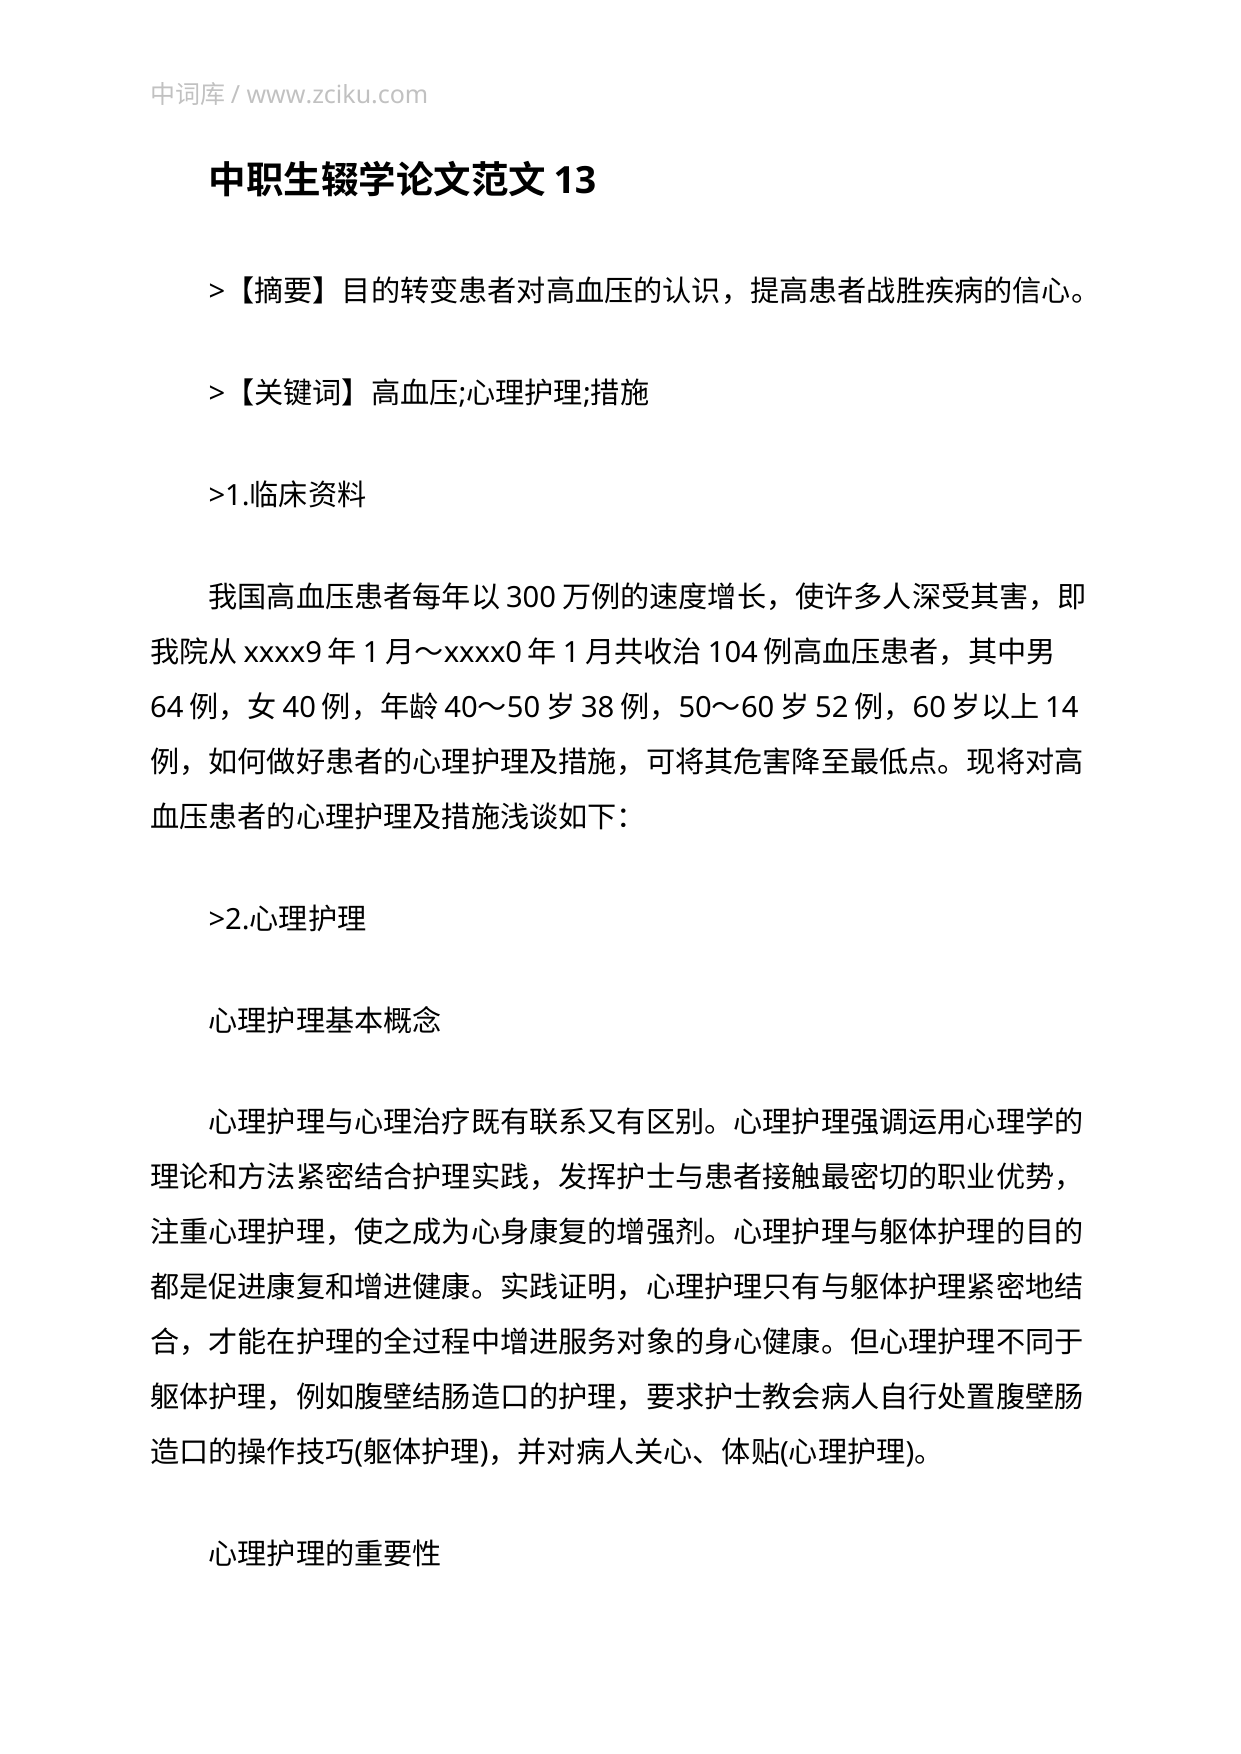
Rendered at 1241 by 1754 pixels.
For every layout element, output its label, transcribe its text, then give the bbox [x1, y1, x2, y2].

text >【摘要】目的转变患者对高血压的认识，提高患者战胜疾病的信心。 [150, 268, 1090, 310]
text 心理护理基本概念 [150, 997, 1090, 1039]
text 心理护理与心理治疗既有联系又有区别。心理护理强调运用心理学的理论和方法紧密结合护理实践，发挥护士与患者接触最密切的职业优势，注重心理护理，使之成为心身康复的增强剂。心理护理与躯体护理的目的都是促进康复和增进健康。实践证明，心理护理只有与躯体护理紧密地结合，才能在护理的全过程中增进服务对象的身心健康。但心理护理不同于躯体护理，例如腹壁结肠造口的护理，要求护士教会病人自行处置腹壁肠造口的操作技巧(躯体护理)，并对病人关心、体贴(心理护理)。 [150, 1099, 1090, 1471]
text >2.心理护理 [150, 895, 1090, 938]
text 心理护理的重要性 [150, 1530, 1090, 1573]
text 中职生辍学论文范文13 [150, 150, 1090, 204]
text >1.临床资料 [150, 472, 1090, 514]
text >【关键词】高血压;心理护理;措施 [150, 369, 1090, 412]
text 我国高血压患者每年以300万例的速度增长，使许多人深受其害，即我院从xxxx9年1月～xxxx0年1月共收治104例高血压患者，其中男64例，女40例，年龄40～50岁38例，50～60岁52例，60岁以上14例，如何做好患者的心理护理及措施，可将其危害降至最低点。现将对高血压患者的心理护理及措施浅谈如下： [150, 573, 1090, 836]
